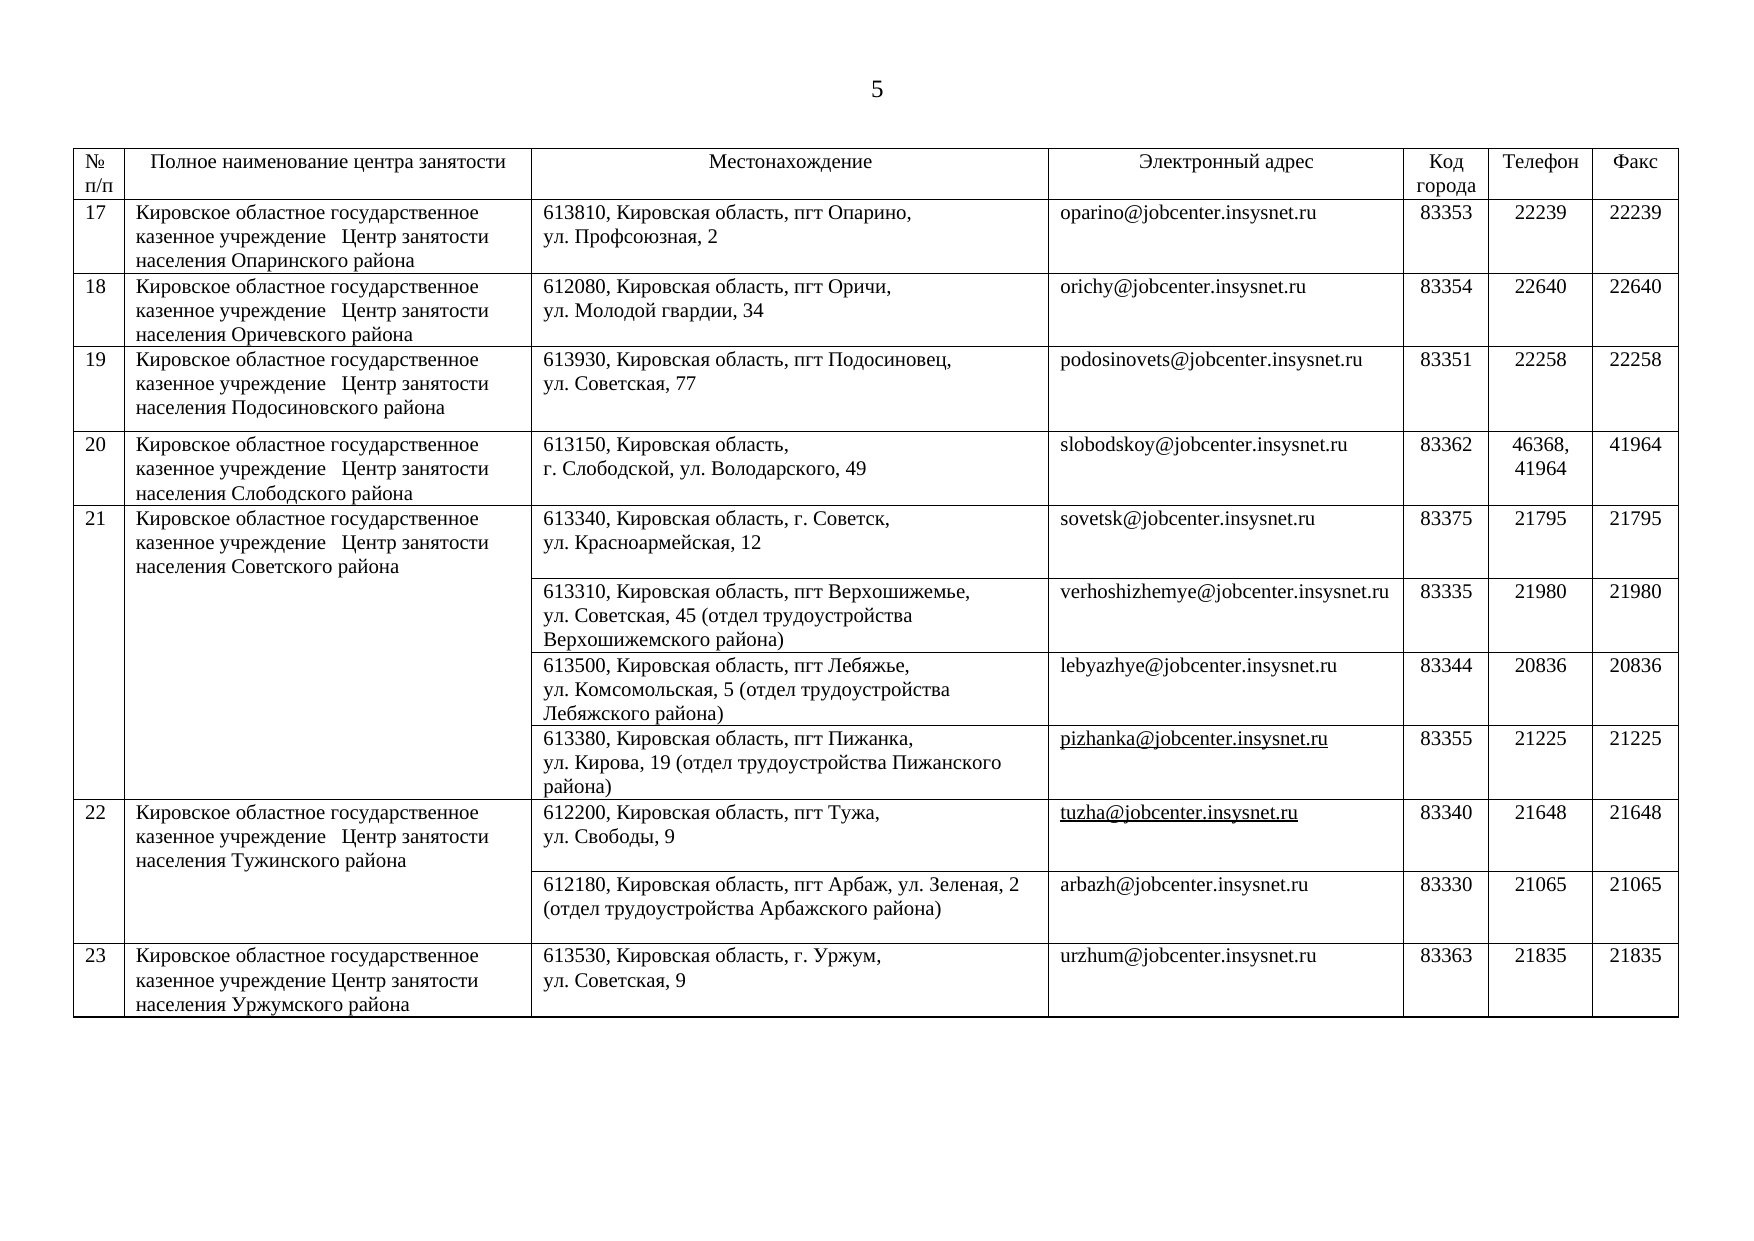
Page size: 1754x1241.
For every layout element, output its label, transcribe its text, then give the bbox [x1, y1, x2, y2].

table_cell orichy@jobcenter.insysnet.ru [1049, 274, 1403, 346]
table_cell 83340 [1404, 800, 1488, 871]
table_cell 83362 [1404, 432, 1488, 504]
table_cell 83355 [1404, 726, 1488, 799]
table_header Электронный адрес [1049, 149, 1403, 199]
table_header Факс [1593, 149, 1678, 199]
table_cell 613150, Кировская область, г. Слободской, ул. Володарского, 49 [532, 432, 1048, 504]
table_header Телефон [1489, 149, 1592, 199]
table_cell Кировское областное государственное казенное учреждение Центр занятости населения Опаринского района [125, 200, 531, 273]
table_cell arbazh@jobcenter.insysnet.ru [1049, 872, 1403, 942]
table_header Код города [1404, 149, 1488, 199]
table_cell 21225 [1593, 726, 1678, 799]
table_cell 83354 [1404, 274, 1488, 346]
table_cell 22640 [1593, 274, 1678, 346]
table_cell Кировское областное государственное казенное учреждение Центр занятости населения Уржумского района [125, 944, 531, 1016]
table_cell 83375 [1404, 506, 1488, 578]
table_cell 21835 [1593, 944, 1678, 1016]
table_cell 23 [74, 944, 124, 1016]
table_cell 83330 [1404, 872, 1488, 942]
table_cell Кировское областное государственное казенное учреждение Центр занятости населения Подосиновского района [125, 347, 531, 431]
table_cell 22239 [1593, 200, 1678, 273]
table_cell pizhanka@jobcenter.insysnet.ru [1049, 726, 1403, 799]
table_header Местонахождение [532, 149, 1048, 199]
table_cell 613310, Кировская область, пгт Верхошижемье, ул. Советская, 45 (отдел трудоустройства Верхошижемского района) [532, 579, 1048, 652]
table_cell 21648 [1593, 800, 1678, 871]
table_cell 612200, Кировская область, пгт Тужа, ул. Свободы, 9 [532, 800, 1048, 871]
table_cell 613340, Кировская область, г. Советск, ул. Красноармейская, 12 [532, 506, 1048, 578]
table_cell 83353 [1404, 200, 1488, 273]
table_cell 21835 [1489, 944, 1592, 1016]
table_cell 83363 [1404, 944, 1488, 1016]
table_cell urzhum@jobcenter.insysnet.ru [1049, 944, 1403, 1016]
table_cell tuzha@jobcenter.insysnet.ru [1049, 800, 1403, 871]
table_cell 613500, Кировская область, пгт Лебяжье, ул. Комсомольская, 5 (отдел трудоустройства Лебяжского района) [532, 653, 1048, 725]
table_cell 17 [74, 200, 124, 273]
table_cell oparino@jobcenter.insysnet.ru [1049, 200, 1403, 273]
table_cell 612080, Кировская область, пгт Оричи, ул. Молодой гвардии, 34 [532, 274, 1048, 346]
table_header № п/п [74, 149, 124, 199]
table_cell slobodskoy@jobcenter.insysnet.ru [1049, 432, 1403, 504]
table_cell 22239 [1489, 200, 1592, 273]
table_cell 21795 [1489, 506, 1592, 578]
table_cell 613530, Кировская область, г. Уржум, ул. Советская, 9 [532, 944, 1048, 1016]
table_cell 20836 [1593, 653, 1678, 725]
table_cell 46368, 41964 [1489, 432, 1592, 504]
table_cell 21648 [1489, 800, 1592, 871]
table_cell 21980 [1489, 579, 1592, 652]
table_cell 22640 [1489, 274, 1592, 346]
table_cell Кировское областное государственное казенное учреждение Центр занятости населения Советского района [125, 506, 531, 799]
table_cell 22258 [1593, 347, 1678, 431]
table_cell 22 [74, 800, 124, 942]
table_cell 21 [74, 506, 124, 799]
table_cell Кировское областное государственное казенное учреждение Центр занятости населения Тужинского района [125, 800, 531, 942]
table_cell 21065 [1489, 872, 1592, 942]
table_cell podosinovets@jobcenter.insysnet.ru [1049, 347, 1403, 431]
table_cell 20 [74, 432, 124, 504]
table_cell 21795 [1593, 506, 1678, 578]
table_cell 21980 [1593, 579, 1678, 652]
table_cell 613810, Кировская область, пгт Опарино, ул. Профсоюзная, 2 [532, 200, 1048, 273]
table_cell 21225 [1489, 726, 1592, 799]
table_cell 21065 [1593, 872, 1678, 942]
table_cell 613930, Кировская область, пгт Подосиновец, ул. Советская, 77 [532, 347, 1048, 431]
table_cell Кировское областное государственное казенное учреждение Центр занятости населения Оричевского района [125, 274, 531, 346]
table_cell 612180, Кировская область, пгт Арбаж, ул. Зеленая, 2 (отдел трудоустройства Арбажского района) [532, 872, 1048, 942]
table_cell 613380, Кировская область, пгт Пижанка, ул. Кирова, 19 (отдел трудоустройства Пижанского района) [532, 726, 1048, 799]
table_cell 19 [74, 347, 124, 431]
table_cell 83335 [1404, 579, 1488, 652]
table_cell 18 [74, 274, 124, 346]
table_cell Кировское областное государственное казенное учреждение Центр занятости населения Слободского района [125, 432, 531, 504]
table_cell 83351 [1404, 347, 1488, 431]
table_cell 83344 [1404, 653, 1488, 725]
table_cell lebyazhye@jobcenter.insysnet.ru [1049, 653, 1403, 725]
table_cell sovetsk@jobcenter.insysnet.ru [1049, 506, 1403, 578]
table_cell 22258 [1489, 347, 1592, 431]
table_cell verhoshizhemye@jobcenter.insysnet.ru [1049, 579, 1403, 652]
table_cell 20836 [1489, 653, 1592, 725]
table_header Полное наименование центра занятости [125, 149, 531, 199]
table_cell 41964 [1593, 432, 1678, 504]
